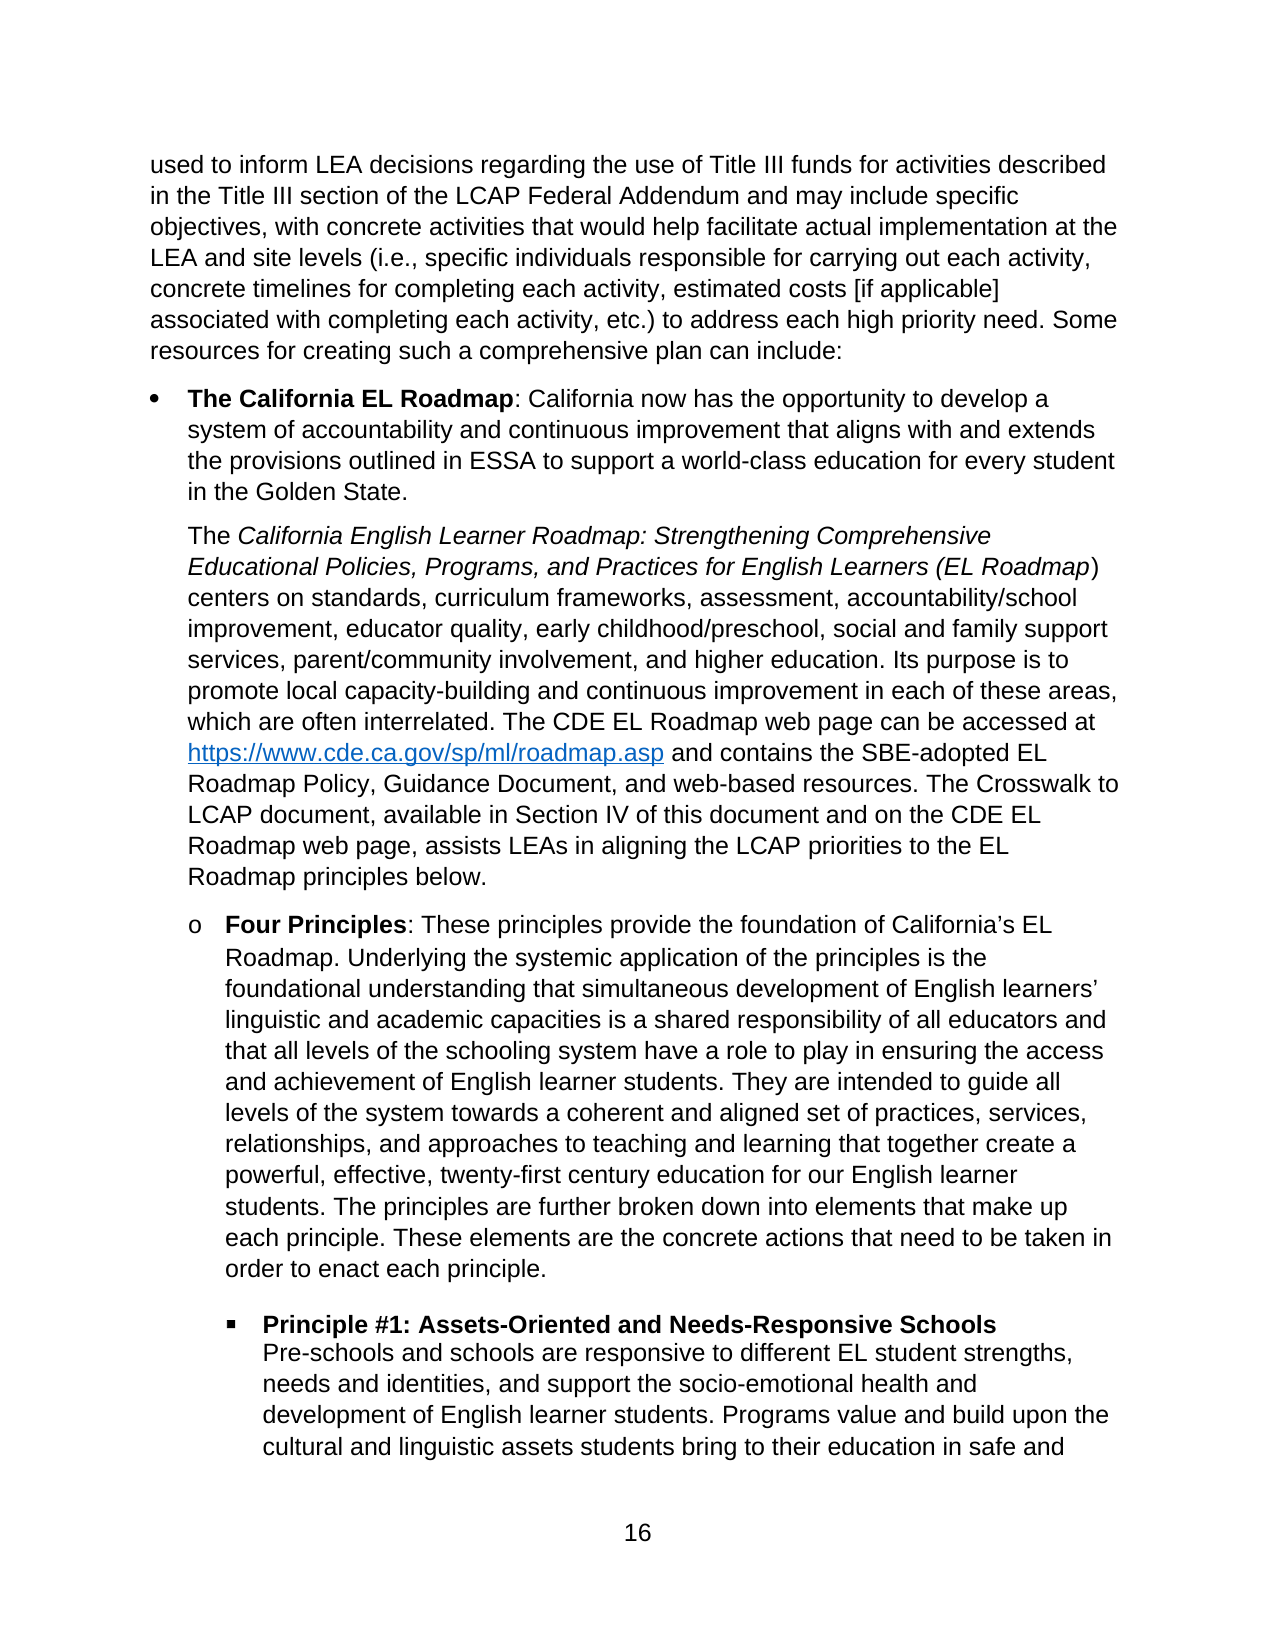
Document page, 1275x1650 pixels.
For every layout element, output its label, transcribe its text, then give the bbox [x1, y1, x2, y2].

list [262, 1338, 1125, 1460]
list Four Principles: These principles provide the foundation of California’s EL Roadmap. Underlying the systemic application of the principles is the foundational understanding that simultaneous development of English learners’ linguistic and academic capacities is a shared responsibility of all educators and that all levels of the schooling system have a role to play in ensuring the access and achievement of English learner students. They are intended to guide all levels of the system towards a coherent and aligned set of practices, services, relationships, and approaches to teaching and learning that together create a powerful, effective, twenty-first century education for our English learner students. The principles are further broken down into elements that make up each principle. These elements are the concrete actions that need to be taken in order to enact each principle. [187, 910, 1125, 1282]
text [150, 150, 1125, 365]
list The California EL Roadmap: California now has the opportunity to develop a system of accountability and continuous improvement that aligns with and extends the provisions outlined in ESSA to support a world-class education for every student in the Golden State. [150, 384, 1125, 506]
list Principle #1: Assets-Oriented and Needs-Responsive Schools [225, 1309, 1125, 1338]
text The California English Learner Roadmap: Strengthening Comprehensive Educational Policies, Programs, and Practices for English Learners (EL Roadmap) centers on standards, curriculum frameworks, assessment, accountability/school improvement, educator quality, early childhood/preschool, social and family support services, parent/community involvement, and higher education. Its purpose is to promote local capacity-building and continuous improvement in each of these areas, which are often interrelated. The CDE EL Roadmap web page can be accessed at https://www.cde.ca.gov/sp/ml/roadmap.asp and contains the SBE-adopted EL Roadmap Policy, Guidance Document, and web-based resources. The Crosswalk to LCAP document, available in Section IV of this document and on the CDE EL Roadmap web page, assists LEAs in aligning the LCAP priorities to the EL Roadmap principles below. [187, 521, 1125, 891]
